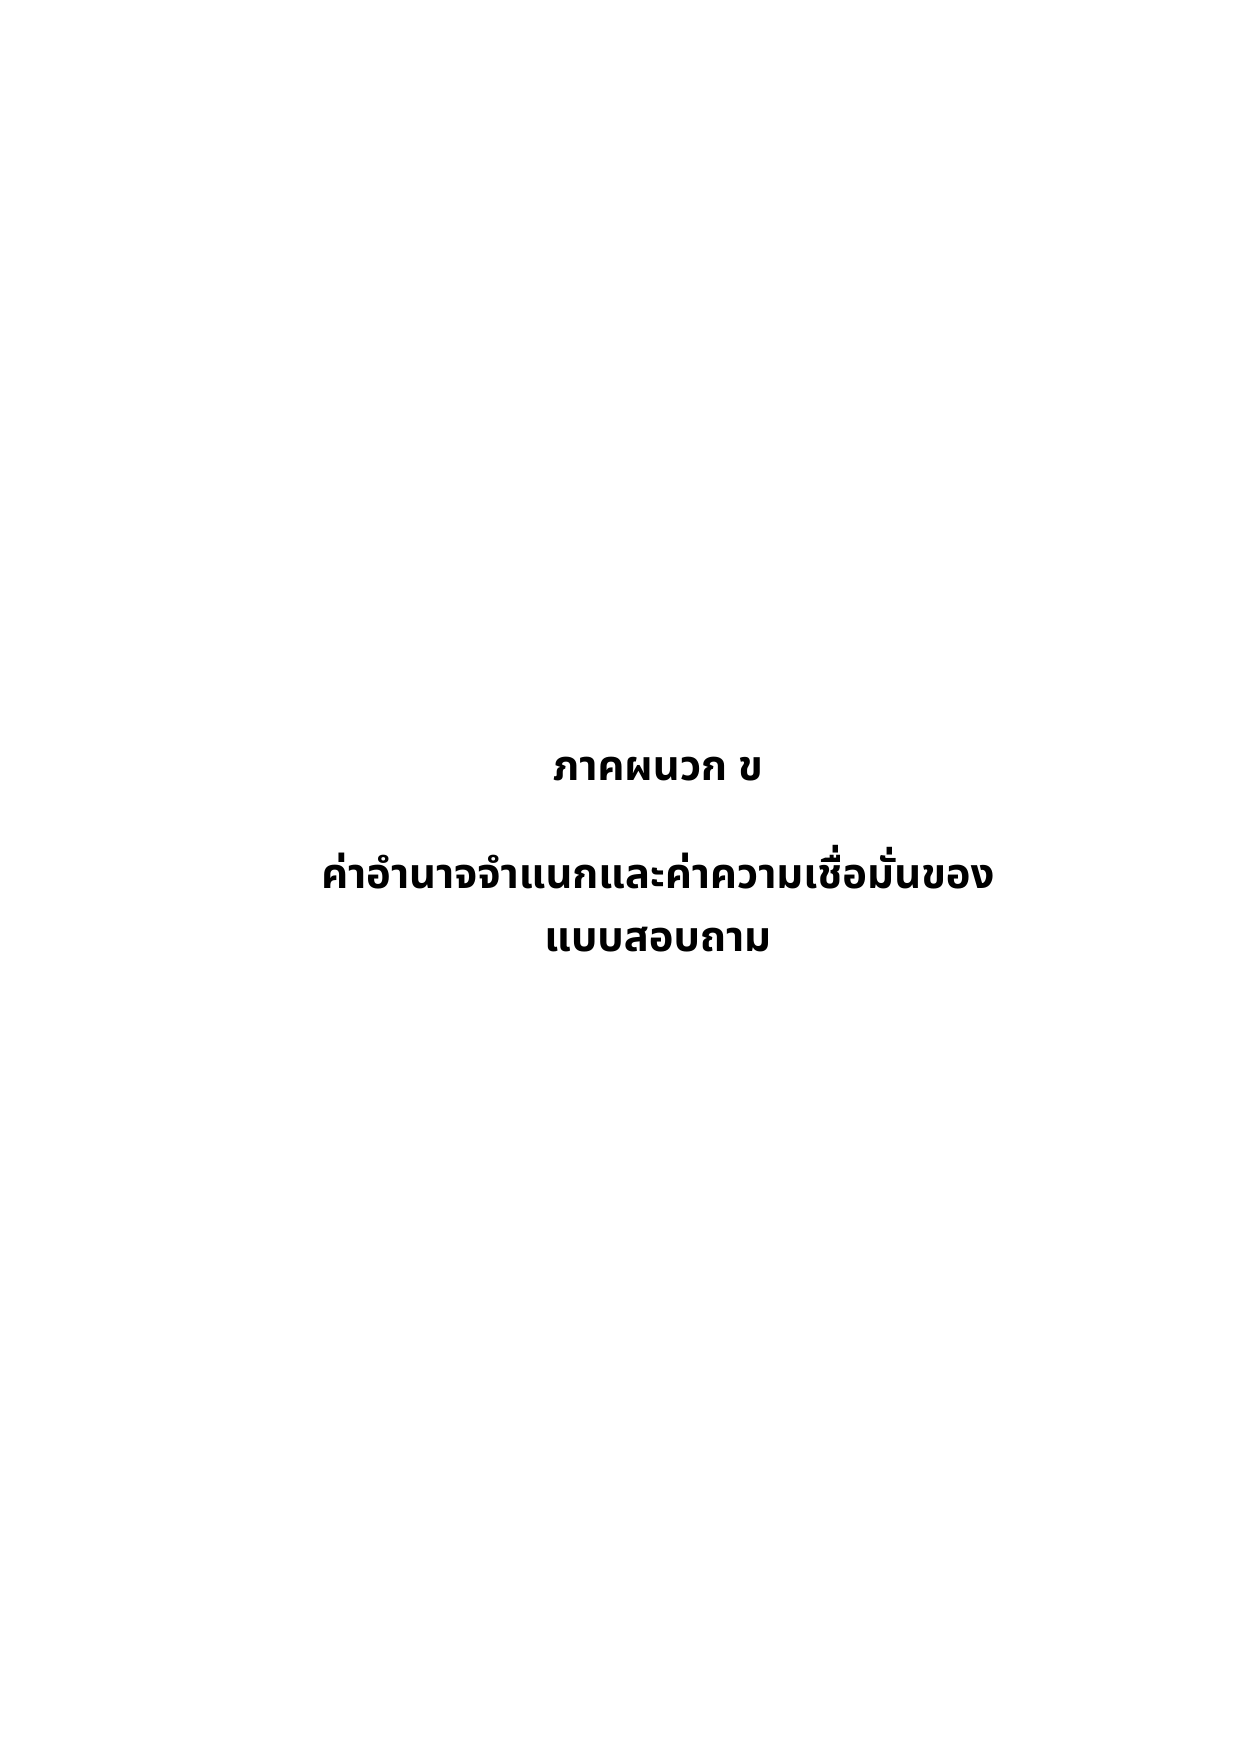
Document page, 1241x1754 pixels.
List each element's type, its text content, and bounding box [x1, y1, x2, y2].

text ค่าอำนาจจำแนกและค่าความเชื่อมั่นของแบบสอบถาม [225, 844, 1090, 970]
text ภาคผนวก ข [225, 736, 1090, 799]
